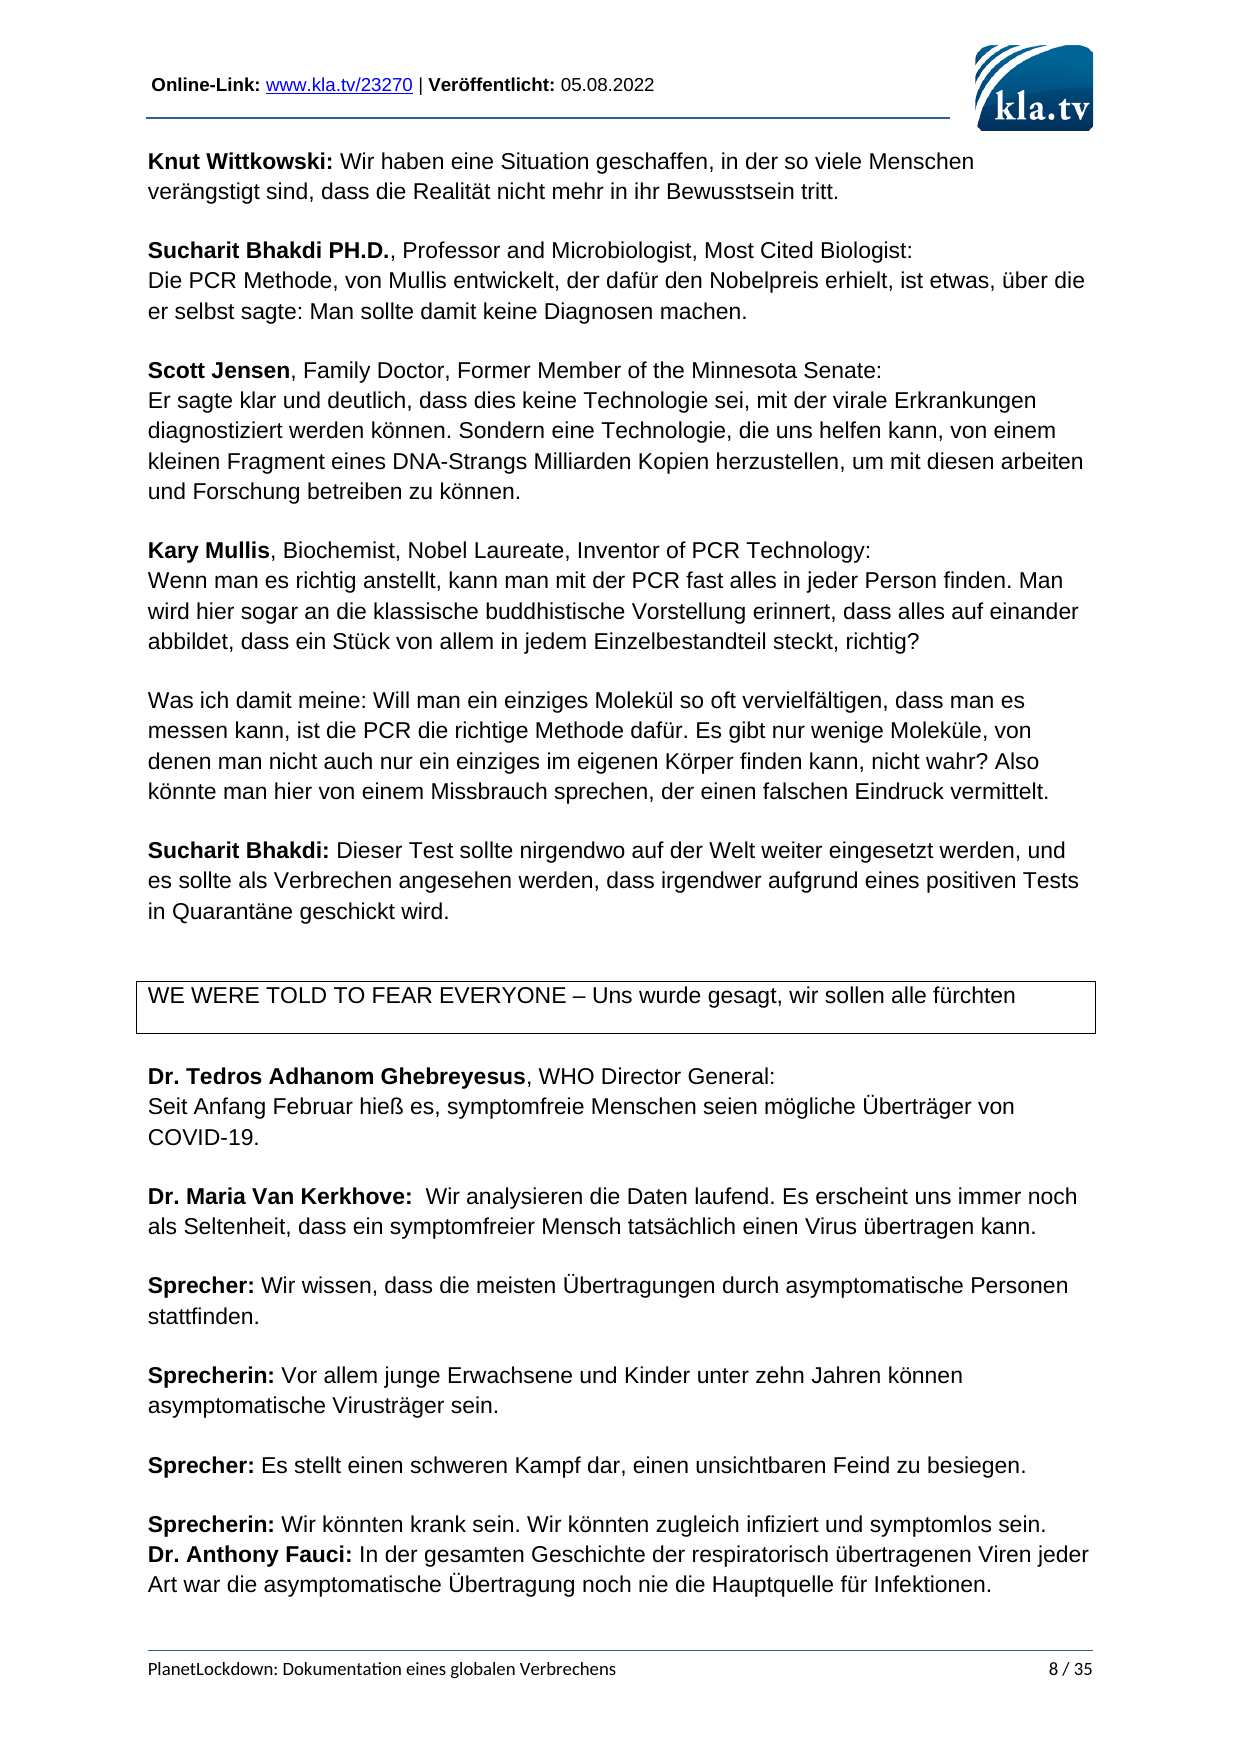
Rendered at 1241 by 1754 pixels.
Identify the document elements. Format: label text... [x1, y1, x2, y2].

text Was ich damit meine: Will man ein einziges Molekül so oft vervielfältigen, dass man es messen kann, ist die PCR die richtige Methode dafür. Es gibt nur wenige Moleküle, von denen man nicht auch nur ein einziges im eigenen Körper finden kann, nicht wahr? Also könnte man hier von einem Missbrauch sprechen, der einen falschen Eindruck vermittelt. [148, 687, 1093, 804]
text Kary Mullis, Biochemist, Nobel Laureate, Inventor of PCR Technology: Wenn man es richtig anstellt, kann man mit der PCR fast alles in jeder Person finden. Man wird hier sogar an die klassische buddhistische Vorstellung erinnert, dass alles auf einander abbildet, dass ein Stück von allem in jedem Einzelbestandteil steckt, richtig? [148, 537, 1093, 654]
text Sucharit Bhakdi: Dieser Test sollte nirgendwo auf der Welt weiter eingesetzt werden, und es sollte als Verbrechen angesehen werden, dass irgendwer aufgrund eines positiven Tests in Quarantäne geschickt wird. [148, 837, 1093, 924]
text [148, 1541, 1093, 1598]
text Sprecher: Wir wissen, dass die meisten Übertragungen durch asymptomatische Personen stattfinden. [148, 1272, 1093, 1329]
text Sprecherin: Vor allem junge Erwachsene und Kinder unter zehn Jahren können asymptomatische Virusträger sein. [148, 1362, 1093, 1419]
text Scott Jensen, Family Doctor, Former Member of the Minnesota Senate: Er sagte klar und deutlich, dass dies keine Technologie sei, mit der virale Erkrankungen diagnostiziert werden können. Sondern eine Technologie, die uns helfen kann, von einem kleinen Fragment eines DNA-Strangs Milliarden Kopien herzustellen, um mit diesen arbeiten und Forschung betreiben zu können. [148, 357, 1093, 504]
text Sprecherin: Wir könnten krank sein. Wir könnten zugleich infiziert und symptomlos sein. [148, 1511, 1093, 1537]
picture [1084, 45, 1093, 51]
text Dr. Tedros Adhanom Ghebreyesus, WHO Director General: Seit Anfang Februar hieß es, symptomfreie Menschen seien mögliche Überträger von COVID-19. [148, 1063, 1093, 1150]
text Sucharit Bhakdi PH.D., Professor and Microbiologist, Most Cited Biologist: Die PCR Methode, von Mullis entwickelt, der dafür den Nobelpreis erhielt, ist etwas, über die er selbst sagte: Man sollte damit keine Diagnosen machen. [148, 237, 1093, 324]
picture [974, 45, 1093, 130]
text Dr. Maria Van Kerkhove: Wir analysieren die Daten laufend. Es erscheint uns immer noch als Seltenheit, dass ein symptomfreier Mensch tatsächlich einen Virus übertragen kann. [148, 1183, 1093, 1239]
text Sprecher: Es stellt einen schweren Kampf dar, einen unsichtbaren Feind zu besiegen. [148, 1452, 1093, 1478]
table_header WE WERE TOLD TO FEAR EVERYONE – Uns wurde gesagt, wir sollen alle fürchten [137, 982, 1095, 1033]
text Knut Wittkowski: Wir haben eine Situation geschaffen, in der so viele Menschen verängstigt sind, dass die Realität nicht mehr in ihr Bewusstsein tritt. [148, 148, 1093, 204]
